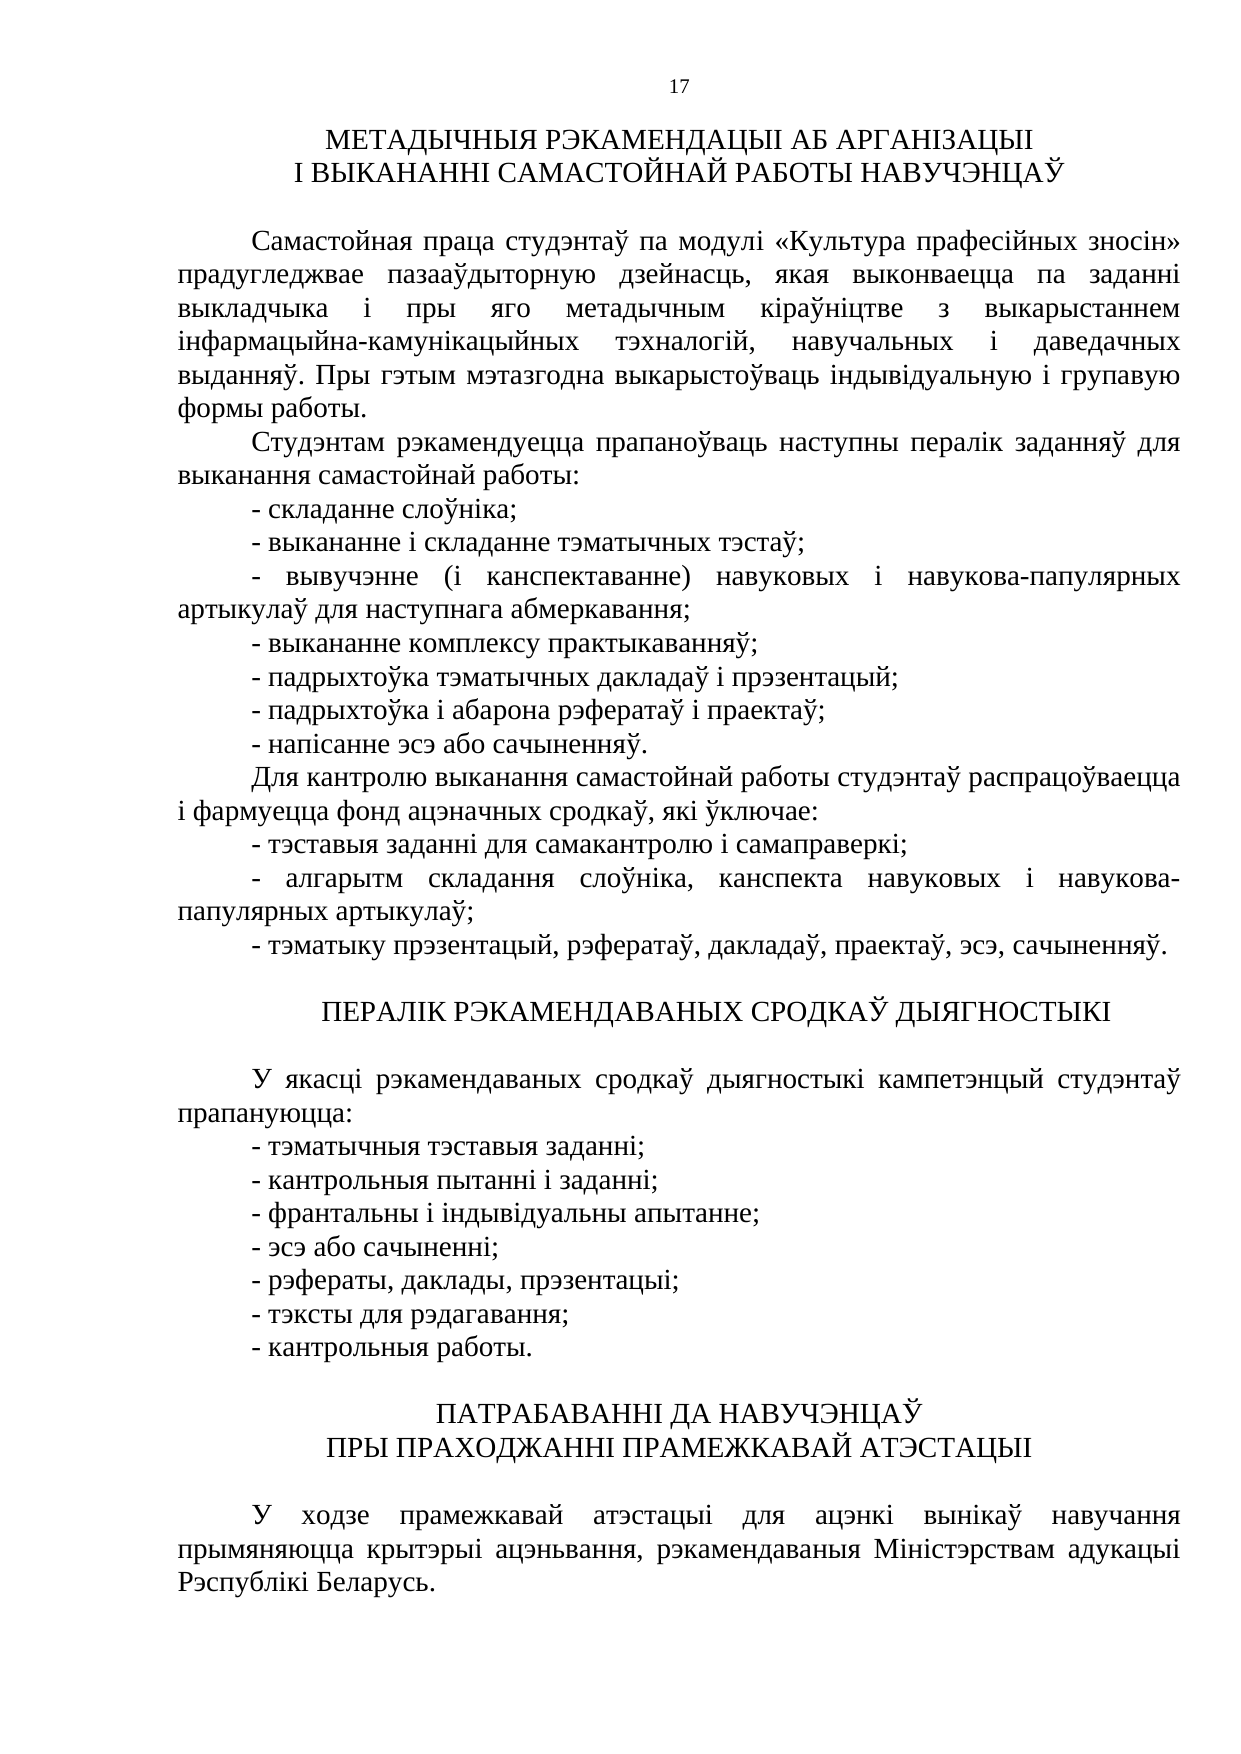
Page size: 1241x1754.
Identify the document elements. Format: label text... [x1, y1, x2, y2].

text - напісанне эсэ або сачыненняў. [177, 726, 1181, 759]
text ПАТРАБАВАННІ ДА НАВУЧЭНЦАЎ ПРЫ ПРАХОДЖАННІ ПРАМЕЖКАВАЙ АТЭСТАЦЫІ [177, 1397, 1181, 1464]
text - вывучэнне (і канспектаванне) навуковых і навукова-папулярных артыкулаў для наступнага абмеркавання; [177, 558, 1181, 625]
text - тэматычныя тэставыя заданні; [177, 1128, 1181, 1162]
text - кантрольныя работы. [177, 1329, 1181, 1363]
text МЕТАДЫЧНЫЯ РЭКАМЕНДАЦЫІ АБ АРГАНІЗАЦЫІ [177, 122, 1181, 156]
text - складанне слоўніка; [177, 491, 1181, 524]
text - тэматыку прэзентацый, рэфератаў, дакладаў, праектаў, эсэ, сачыненняў. [177, 927, 1181, 961]
text - тэставыя заданні для самакантролю і самаправеркі; [177, 826, 1181, 860]
text - рэфераты, даклады, прэзентацыі; [177, 1262, 1181, 1296]
text - выкананне комплексу практыкаванняў; [177, 625, 1181, 659]
text - выкананне і складанне тэматычных тэстаў; [177, 524, 1181, 558]
text - кантрольныя пытанні і заданні; [177, 1162, 1181, 1195]
text - эсэ або сачыненні; [177, 1229, 1181, 1262]
text ПЕРАЛІК РЭКАМЕНДАВАНЫХ СРОДКАЎ ДЫЯГНОСТЫКІ [177, 994, 1181, 1028]
text У ходзе прамежкавай атэстацыі для ацэнкі вынікаў навучання прымяняюцца крытэрыі ацэньвання, рэкамендаваныя Міністэрствам адукацыі Рэспублікі Беларусь. [177, 1497, 1181, 1598]
text Для кантролю выканання самастойнай работы студэнтаў распрацоўваецца і фармуецца фонд ацэначных сродкаў, які ўключае: [177, 759, 1181, 826]
text І ВЫКАНАННІ САМАСТОЙНАЙ РАБОТЫ НАВУЧЭНЦАЎ [177, 156, 1181, 189]
text - падрыхтоўка тэматычных дакладаў і прэзентацый; [177, 659, 1181, 692]
text Самастойная праца студэнтаў па модулі «Культура прафесійных зносін» прадугледжвае пазааўдыторную дзейнасць, якая выконваецца па заданні выкладчыка і пры яго метадычным кіраўніцтве з выкарыстаннем інфармацыйна-камунікацыйных тэхналогій, навучальных і даведачных выданняў. Пры гэтым мэтазгодна выкарыстоўваць індывідуальную і групавую формы работы. [177, 223, 1181, 424]
text - алгарытм складання слоўніка, канспекта навуковых і навукова-папулярных артыкулаў; [177, 860, 1181, 927]
text - франтальны і індывідуальны апытанне; [177, 1195, 1181, 1229]
text У якасці рэкамендаваных сродкаў дыягностыкі кампетэнцый студэнтаў прапануюцца: [177, 1061, 1181, 1128]
text Студэнтам рэкамендуецца прапаноўваць наступны пералік заданняў для выканання самастойнай работы: [177, 424, 1181, 491]
text - падрыхтоўка і абарона рэфератаў і праектаў; [177, 692, 1181, 726]
text - тэксты для рэдагавання; [177, 1296, 1181, 1329]
